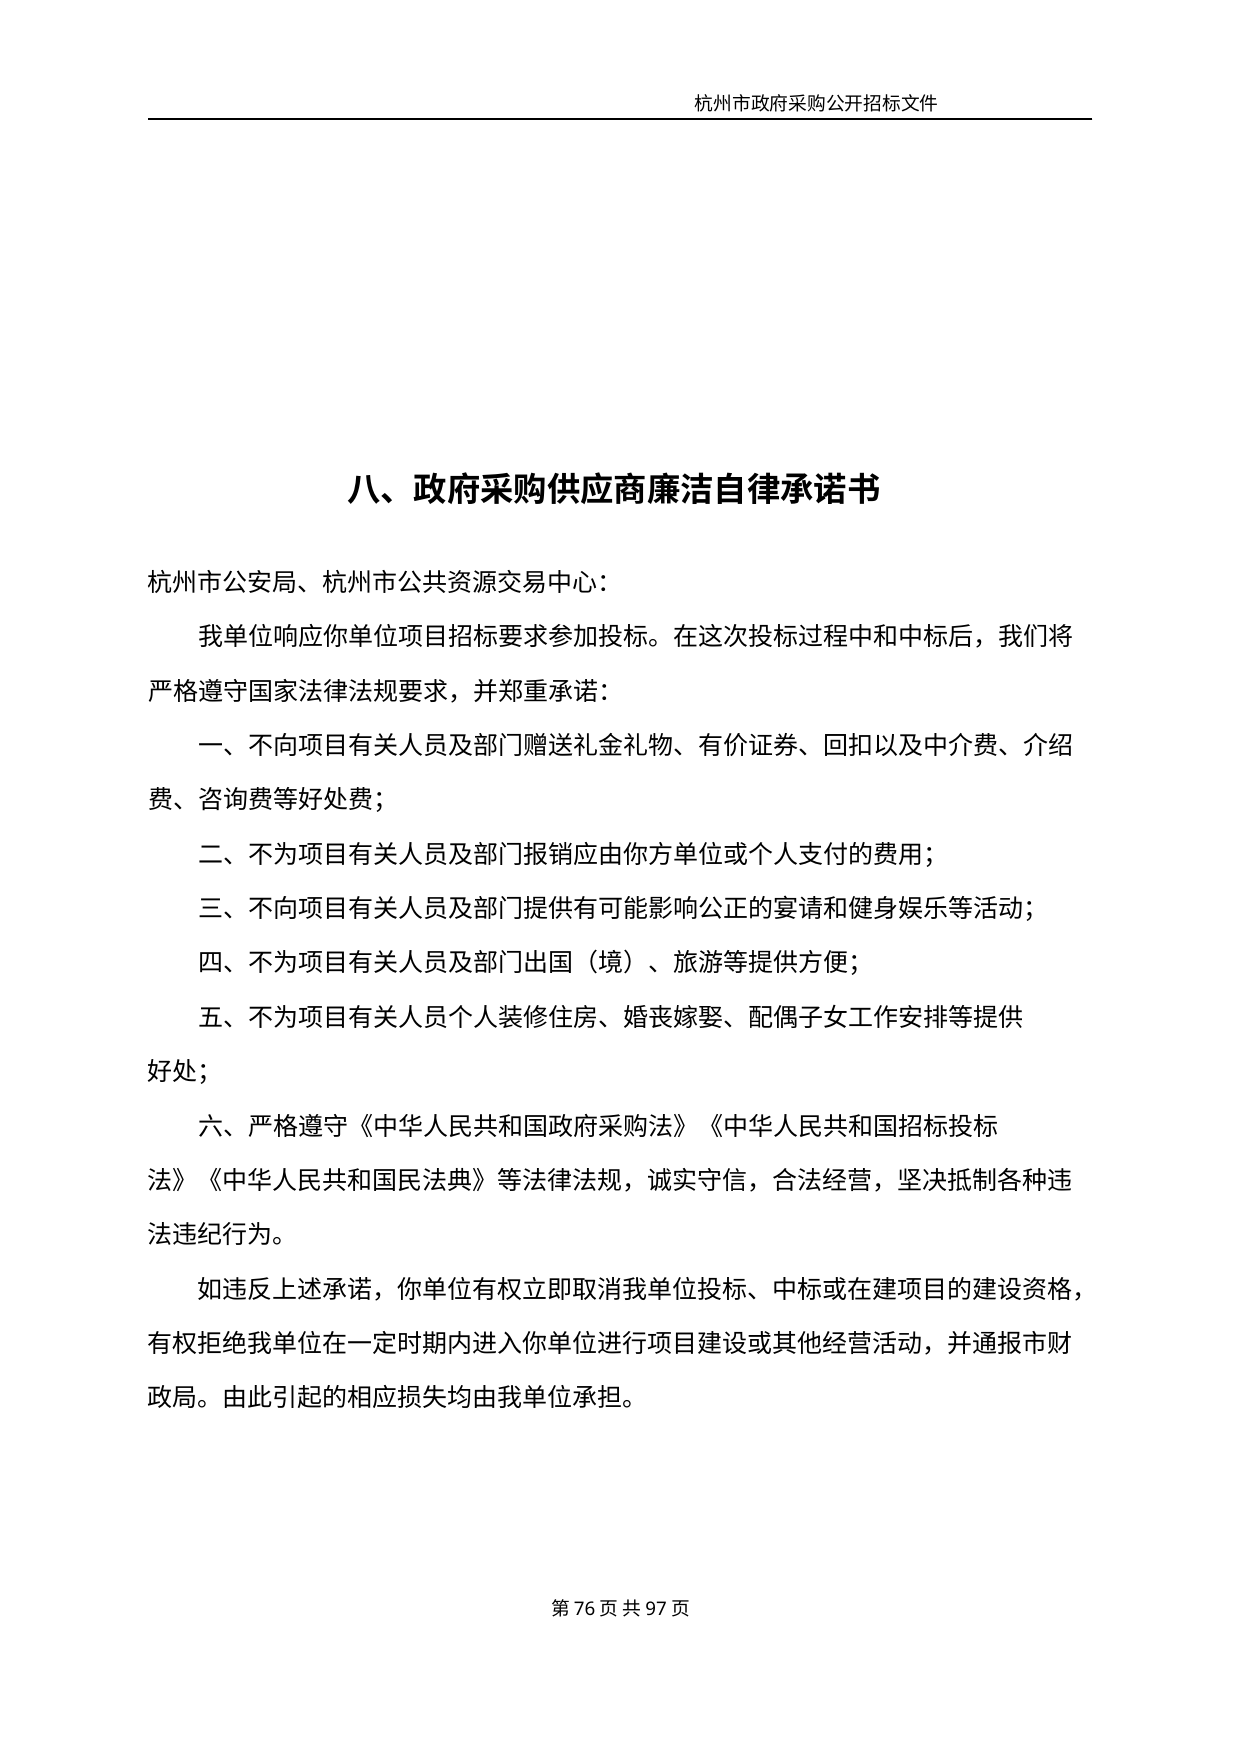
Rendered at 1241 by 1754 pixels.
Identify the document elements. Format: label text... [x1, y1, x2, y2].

text 如违反上述承诺，你单位有权立即取消我单位投标、中标或在建项目的建设资格，有权拒绝我单位在一定时期内进入你单位进行项目建设或其他经营活动，并通报市财政局。由此引起的相应损失均由我单位承担。 [148, 1269, 1092, 1414]
text 五、不为项目有关人员个人装修住房、婚丧嫁娶、配偶子女工作安排等提供 [198, 997, 1092, 1033]
text 一、不向项目有关人员及部门赠送礼金礼物、有价证券、回扣以及中介费、介绍费、咨询费等好处费； [148, 725, 1092, 816]
text 好处； [148, 1052, 1092, 1088]
text 四、不为项目有关人员及部门出国（境）、旅游等提供方便； [148, 943, 1092, 979]
text 杭州市公安局、杭州市公共资源交易中心： [148, 562, 1092, 598]
text 二、不为项目有关人员及部门报销应由你方单位或个人支付的费用； [148, 834, 1092, 870]
text 三、不向项目有关人员及部门提供有可能影响公正的宴请和健身娱乐等活动； [148, 888, 1092, 925]
text 六、严格遵守《中华人民共和国政府采购法》《中华人民共和国招标投标 [198, 1106, 1092, 1142]
text 我单位响应你单位项目招标要求参加投标。在这次投标过程中和中标后，我们将严格遵守国家法律法规要求，并郑重承诺： [148, 617, 1092, 707]
text 八、政府采购供应商廉洁自律承诺书 [148, 463, 1092, 511]
text 法》《中华人民共和国民法典》等法律法规，诚实守信，合法经营，坚决抵制各种违法违纪行为。 [148, 1160, 1092, 1251]
